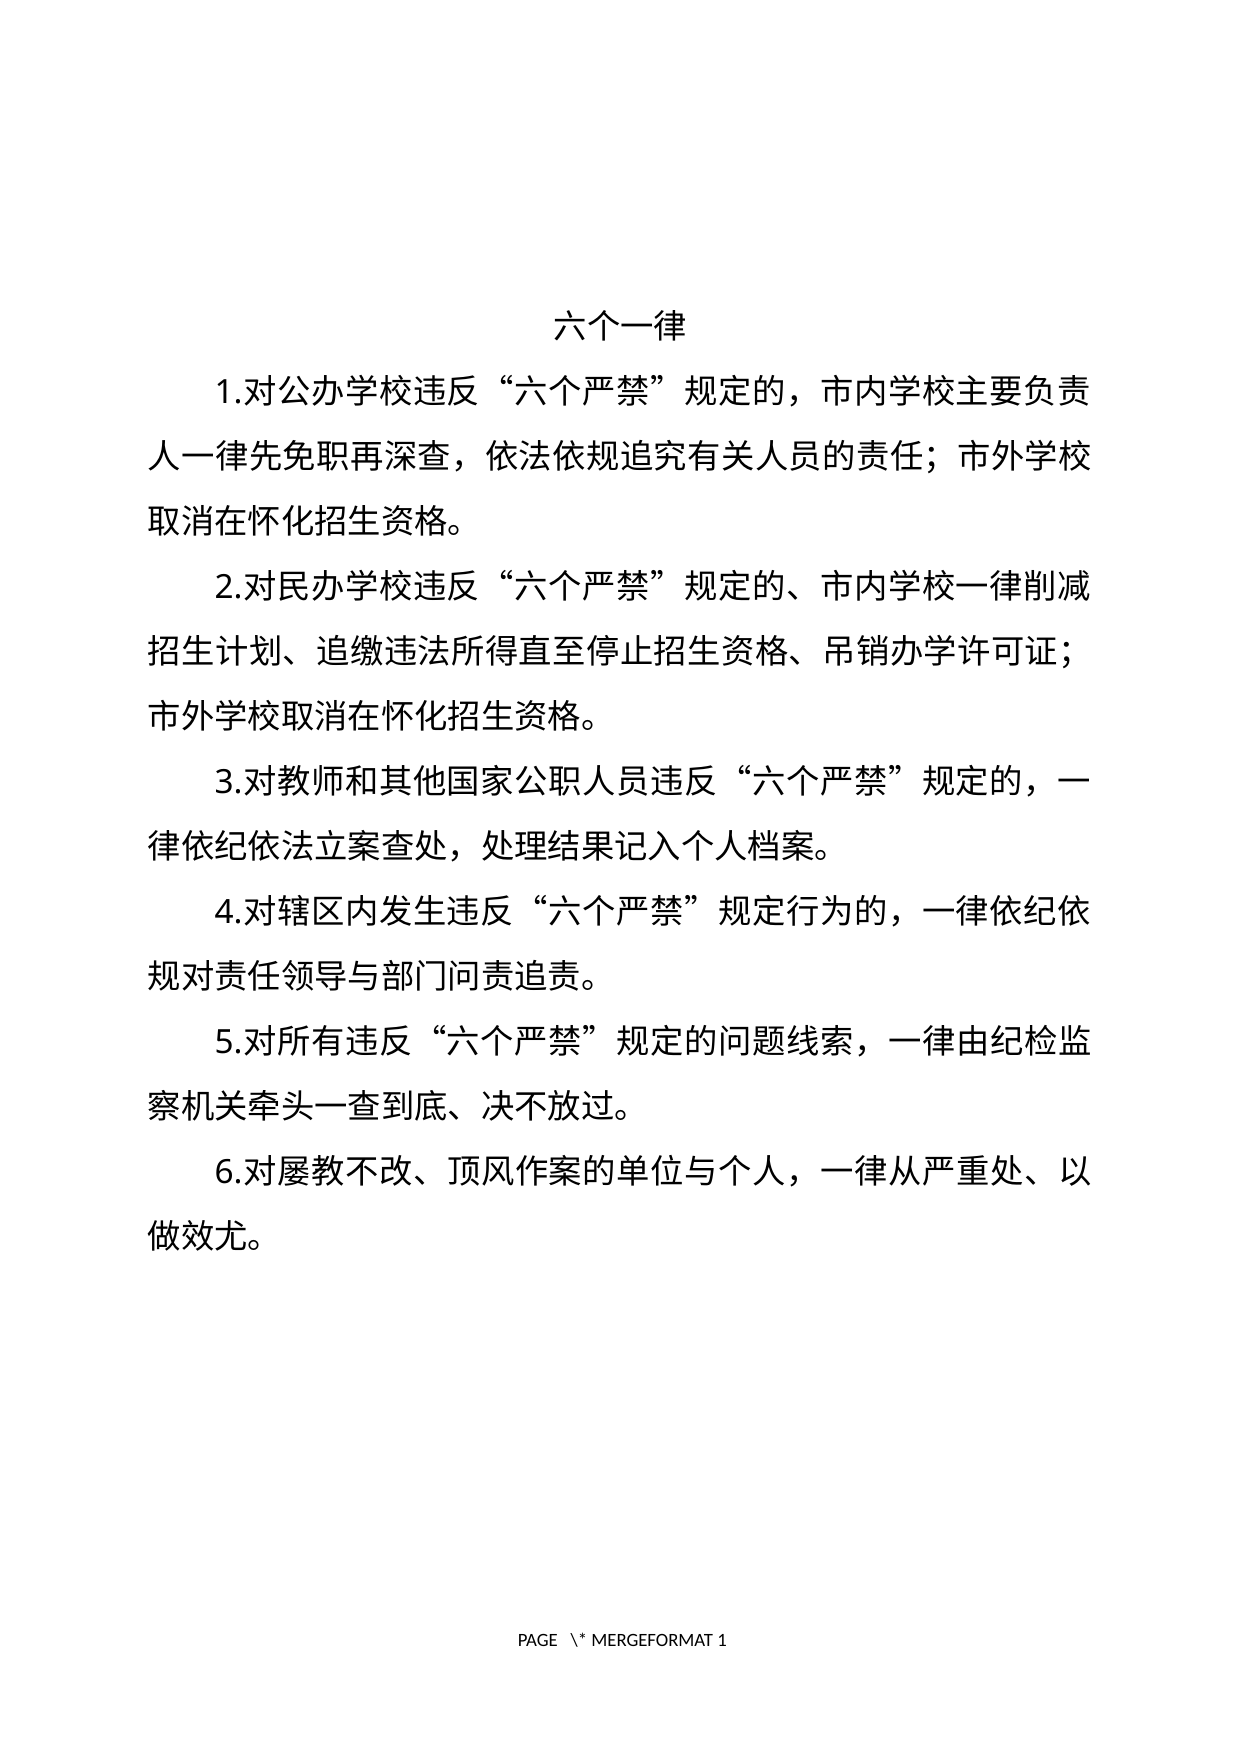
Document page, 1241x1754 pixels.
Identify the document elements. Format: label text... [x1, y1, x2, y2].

text 六个一律 [148, 292, 1092, 357]
text 6.对屡教不改、顶风作案的单位与个人，一律从严重处、以做效尤。 [148, 1137, 1092, 1267]
text 3.对教师和其他国家公职人员违反“六个严禁”规定的，一律依纪依法立案查处，处理结果记入个人档案。 [148, 747, 1092, 877]
text 2.对民办学校违反“六个严禁”规定的、市内学校一律削减招生计划、追缴违法所得直至停止招生资格、吊销办学许可证；市外学校取消在怀化招生资格。 [148, 552, 1092, 747]
text 1.对公办学校违反“六个严禁”规定的，市内学校主要负责人一律先免职再深查，依法依规追究有关人员的责任；市外学校取消在怀化招生资格。 [148, 357, 1092, 552]
text 4.对辖区内发生违反“六个严禁”规定行为的，一律依纪依规对责任领导与部门问责追责。 [148, 877, 1092, 1007]
text 5.对所有违反“六个严禁”规定的问题线索，一律由纪检监察机关牵头一查到底、决不放过。 [148, 1007, 1092, 1137]
